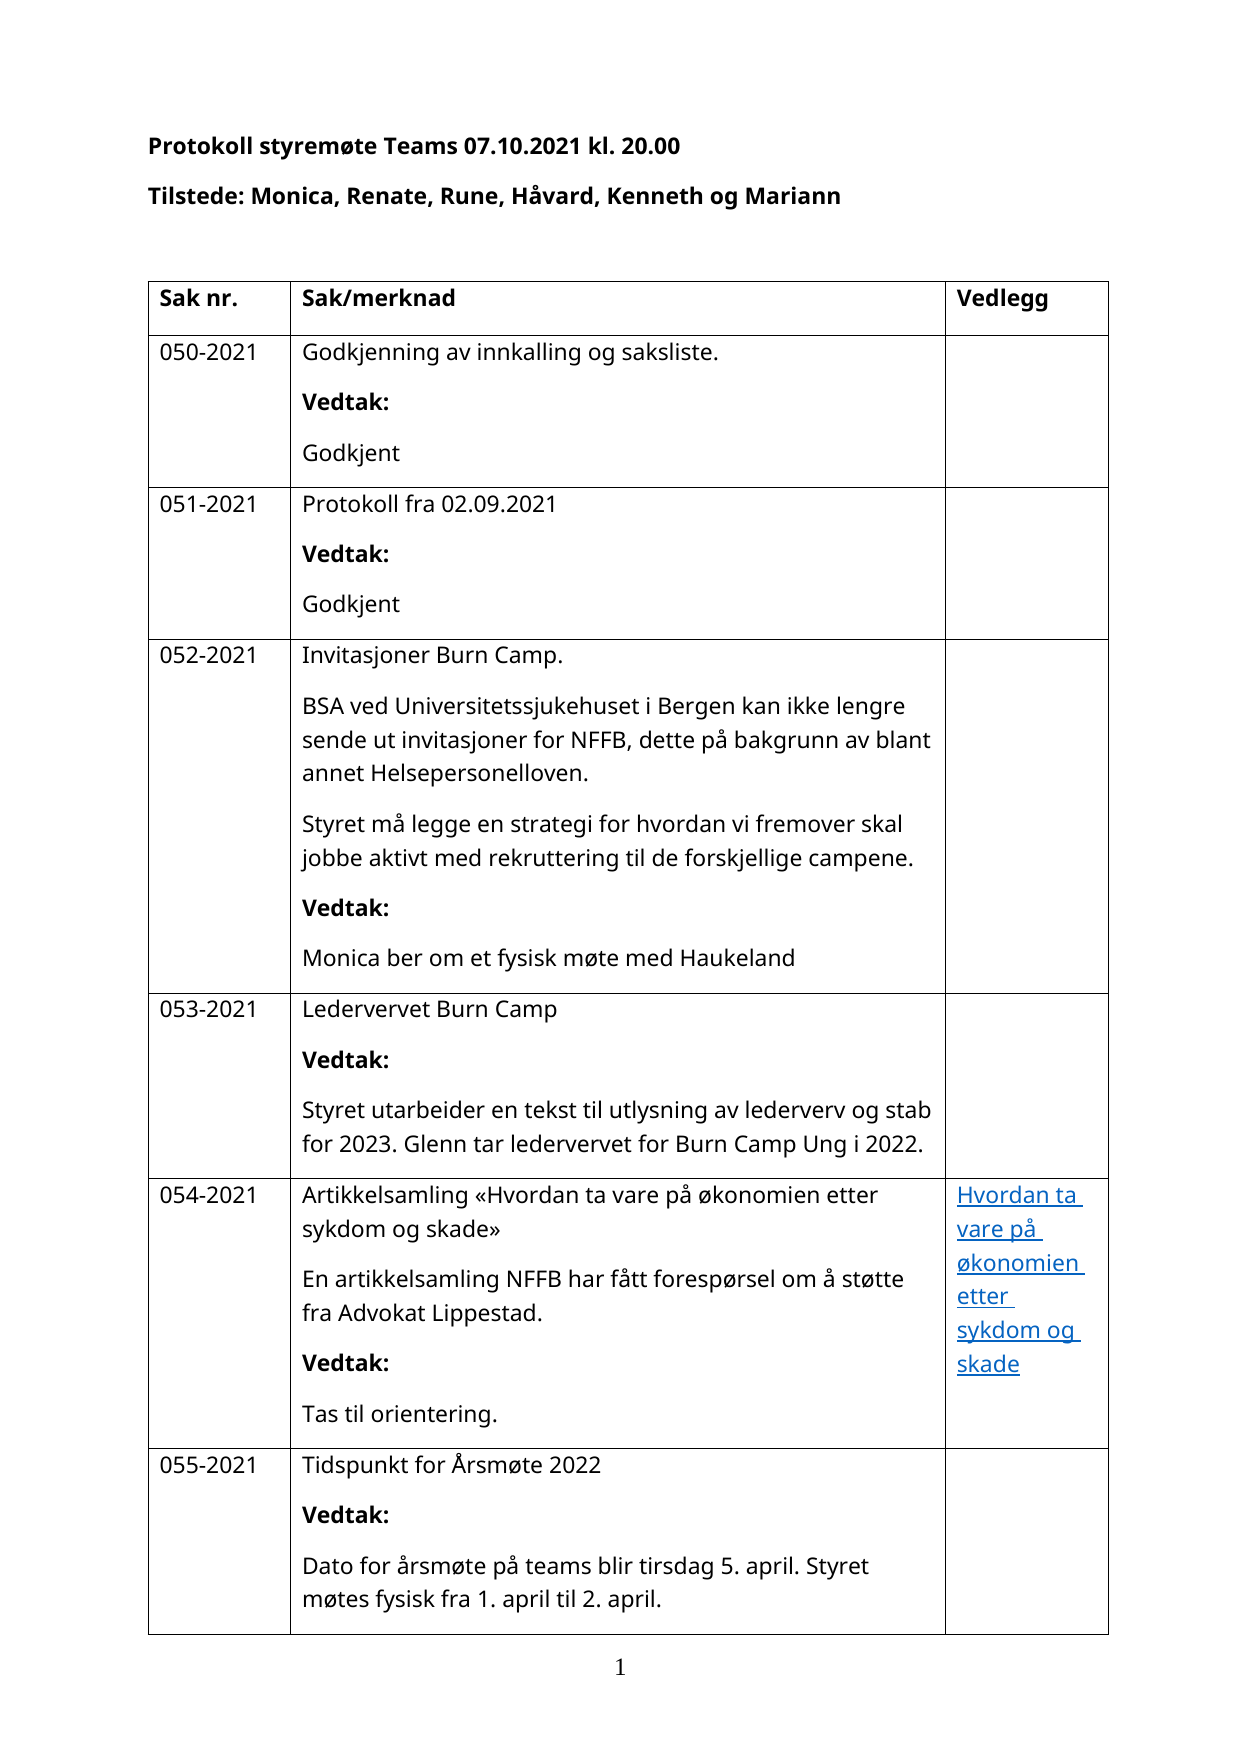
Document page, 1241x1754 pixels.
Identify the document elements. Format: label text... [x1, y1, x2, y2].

table_cell Invitasjoner Burn Camp. BSA ved Universitetssjukehuset i Bergen kan ikke lengre sende ut invitasjoner for NFFB, dette på bakgrunn av blant annet Helsepersonelloven. Styret må legge en strategi for hvordan vi fremover skal jobbe aktivt med rekruttering til de forskjellige campene. Vedtak: Monica ber om et fysisk møte med Haukeland [291, 640, 945, 992]
table_header Sak nr. [149, 282, 290, 335]
table_cell 051-2021 [149, 488, 290, 638]
table_cell Protokoll fra 02.09.2021 Vedtak: Godkjent [291, 488, 945, 638]
table_cell 054-2021 [149, 1179, 290, 1448]
table_cell 053-2021 [149, 994, 290, 1178]
table_cell 050-2021 [149, 336, 290, 487]
table_cell Ledervervet Burn Camp Vedtak: Styret utarbeider en tekst til utlysning av lederverv og stab for 2023. Glenn tar ledervervet for Burn Camp Ung i 2022. [291, 994, 945, 1178]
table_header Sak/merknad [291, 282, 945, 335]
table_cell Hvordan ta vare på økonomien etter sykdom og skade [946, 1179, 1108, 1448]
table_cell 055-2021 [149, 1449, 290, 1633]
table_cell [946, 488, 1108, 638]
table_header Vedlegg [946, 282, 1108, 335]
table_cell 052-2021 [149, 640, 290, 992]
text Tilstede: Monica, Renate, Rune, Håvard, Kenneth og Mariann [148, 180, 1093, 211]
table_cell [946, 640, 1108, 992]
table_cell Tidspunkt for Årsmøte 2022 Vedtak: Dato for årsmøte på teams blir tirsdag 5. april. Styret møtes fysisk fra 1. april til 2. april. [291, 1449, 945, 1633]
table_cell Godkjenning av innkalling og saksliste. Vedtak: Godkjent [291, 336, 945, 487]
table_cell [946, 1449, 1108, 1633]
table_cell [946, 994, 1108, 1178]
table_cell [946, 336, 1108, 487]
table_cell Artikkelsamling «Hvordan ta vare på økonomien etter sykdom og skade» En artikkelsamling NFFB har fått forespørsel om å støtte fra Advokat Lippestad. Vedtak: Tas til orientering. [291, 1179, 945, 1448]
text Protokoll styremøte Teams 07.10.2021 kl. 20.00 [148, 130, 1093, 161]
